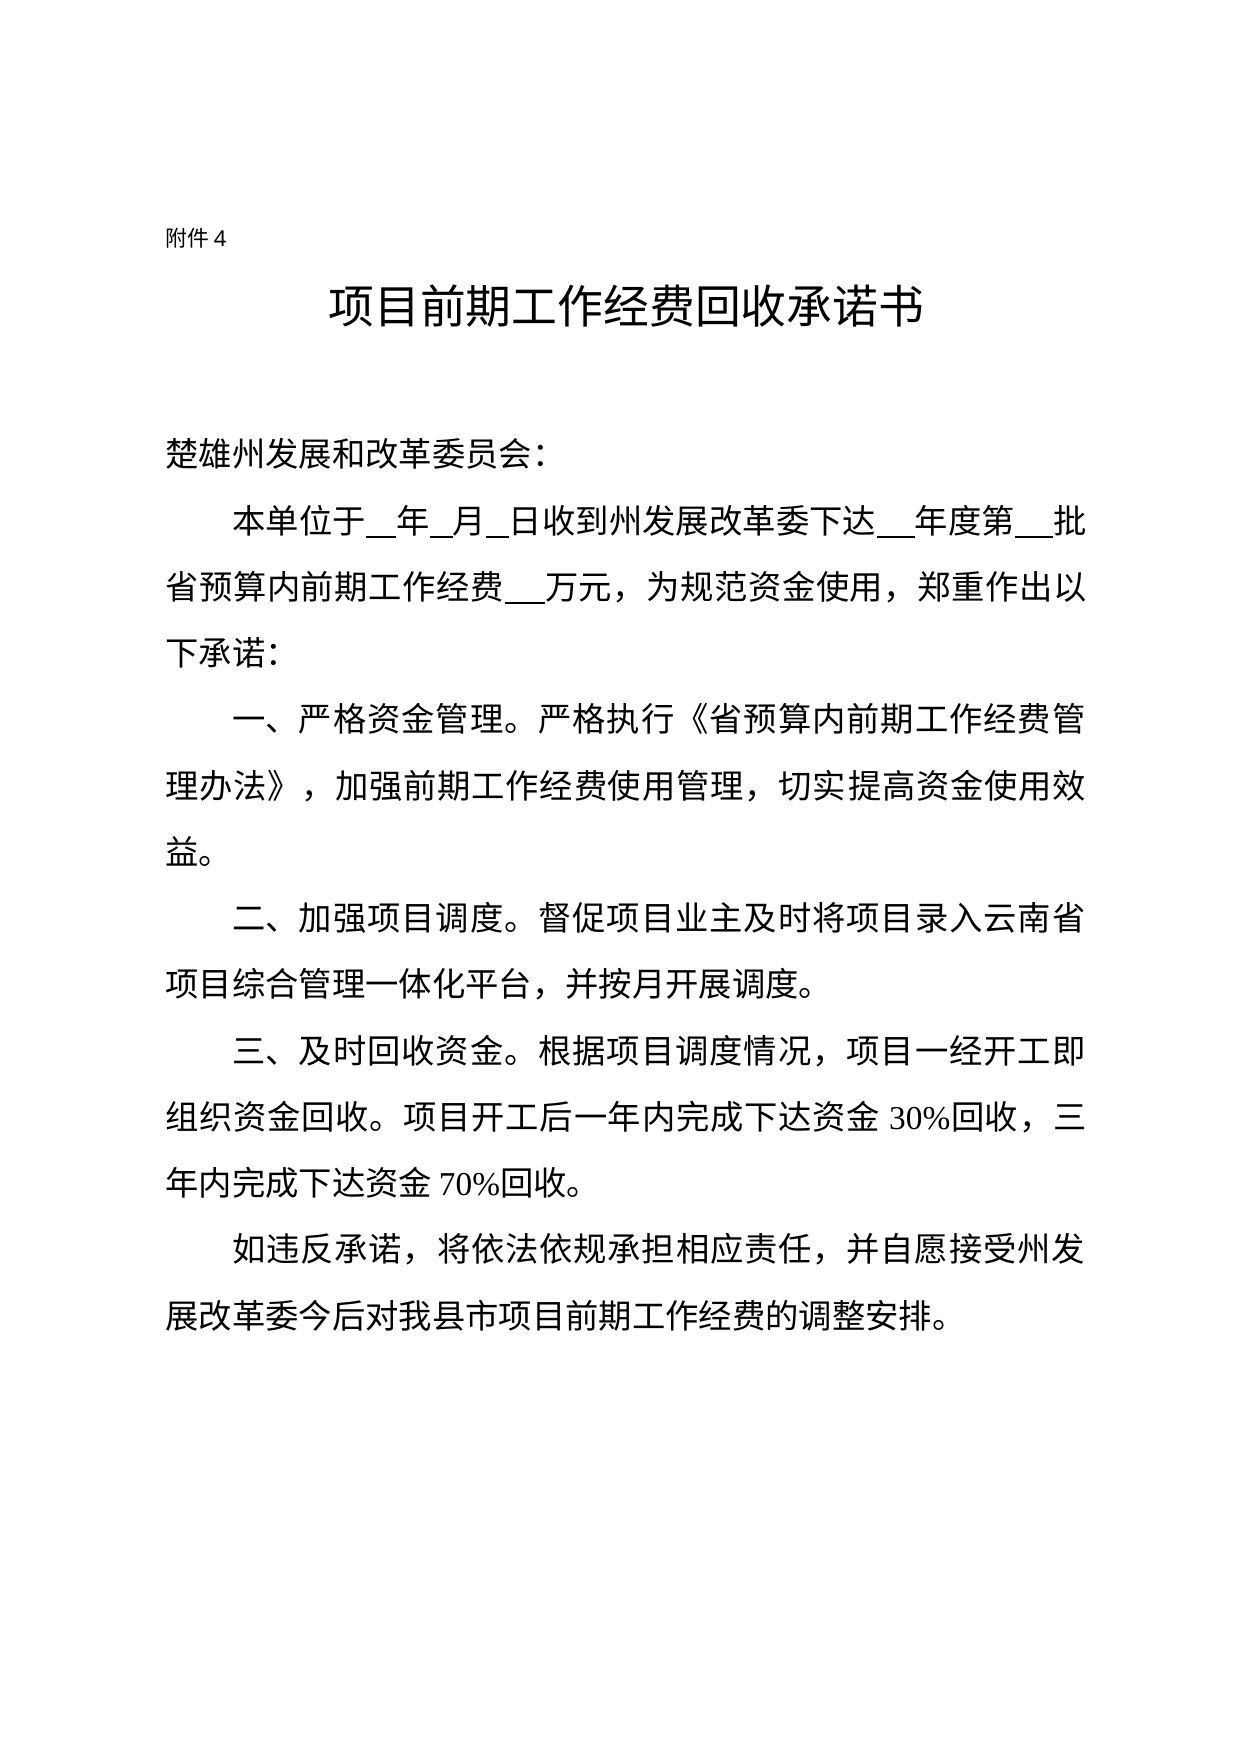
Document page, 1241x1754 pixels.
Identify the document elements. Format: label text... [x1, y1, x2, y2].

text 项目前期工作经费回收承诺书 [165, 253, 1087, 353]
text 附件4 [165, 220, 1087, 253]
list 及时回收资金。根据项目调度情况，项目一经开工即组织资金回收。项目开工后一年内完成下达资金30%回收，三年内完成下达资金70%回收。 [165, 1015, 1087, 1214]
text 楚雄州发展和改革委员会： [165, 419, 1087, 485]
list 加强项目调度。督促项目业主及时将项目录入云南省项目综合管理一体化平台，并按月开展调度。 [165, 883, 1087, 1015]
list 如违反承诺，将依法依规承担相应责任，并自愿接受州发展改革委今后对我县市项目前期工作经费的调整安排。 [165, 1214, 1087, 1347]
text 本单位于 年 月 日收到州发展改革委下达 年度第 批省预算内前期工作经费 万元，为规范资金使用，郑重作出以下承诺： [165, 485, 1087, 684]
list 严格资金管理。严格执行《省预算内前期工作经费管理办法》，加强前期工作经费使用管理，切实提高资金使用效益。 [165, 684, 1087, 883]
